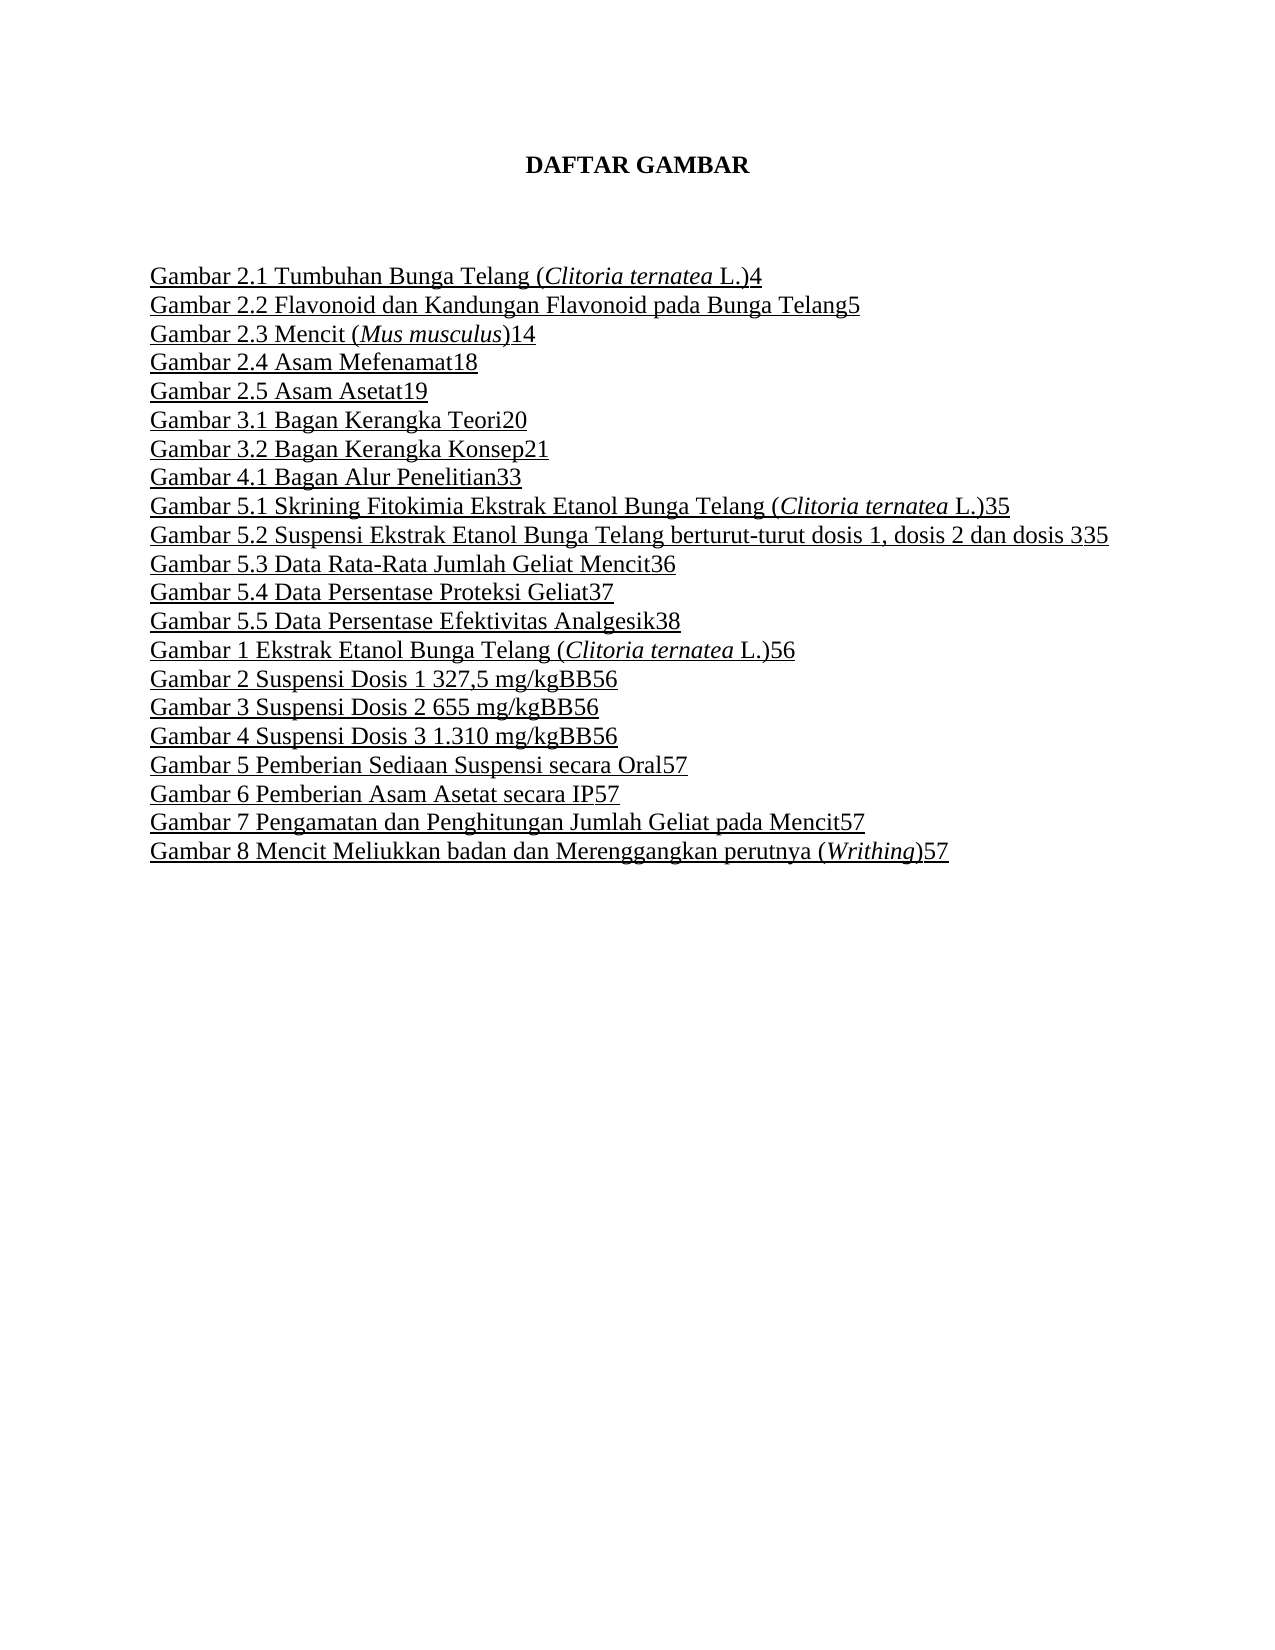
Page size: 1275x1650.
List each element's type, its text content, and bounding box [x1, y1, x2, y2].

text Gambar 4 Suspensi Dosis 3 1.310 mg/kgBB 56 [150, 721, 1125, 750]
text Gambar 2.1 Tumbuhan Bunga Telang (Clitoria ternatea L.) 4 [150, 261, 1125, 290]
text Gambar 1 Ekstrak Etanol Bunga Telang (Clitoria ternatea L.) 56 [150, 635, 1125, 664]
subtitle DAFTAR GAMBAR [150, 150, 1125, 179]
text Gambar 3 Suspensi Dosis 2 655 mg/kgBB 56 [150, 692, 1125, 721]
text Gambar 6 Pemberian Asam Asetat secara IP 57 [150, 779, 1125, 807]
text Gambar 8 Mencit Meliukkan badan dan Merenggangkan perutnya (Writhing) 57 [150, 836, 1125, 865]
text Gambar 2.5 Asam Asetat 19 [150, 376, 1125, 405]
text Gambar 3.1 Bagan Kerangka Teori 20 [150, 405, 1125, 434]
text Gambar 5 Pemberian Sediaan Suspensi secara Oral 57 [150, 750, 1125, 779]
text Gambar 5.2 Suspensi Ekstrak Etanol Bunga Telang berturut-turut dosis 1, dosis 2 dan dosis 3 35 [150, 520, 1125, 549]
text Gambar 5.1 Skrining Fitokimia Ekstrak Etanol Bunga Telang (Clitoria ternatea L.) 35 [150, 491, 1125, 520]
text Gambar 5.3 Data Rata-Rata Jumlah Geliat Mencit 36 [150, 549, 1125, 577]
text Gambar 4.1 Bagan Alur Penelitian 33 [150, 462, 1125, 491]
text Gambar 2.4 Asam Mefenamat 18 [150, 347, 1125, 376]
text Gambar 7 Pengamatan dan Penghitungan Jumlah Geliat pada Mencit 57 [150, 807, 1125, 836]
text Gambar 3.2 Bagan Kerangka Konsep 21 [150, 434, 1125, 462]
text Gambar 2.3 Mencit (Mus musculus) 14 [150, 319, 1125, 347]
text Gambar 2 Suspensi Dosis 1 327,5 mg/kgBB 56 [150, 664, 1125, 692]
text Gambar 5.5 Data Persentase Efektivitas Analgesik 38 [150, 606, 1125, 635]
text Gambar 5.4 Data Persentase Proteksi Geliat 37 [150, 577, 1125, 606]
text Gambar 2.2 Flavonoid dan Kandungan Flavonoid pada Bunga Telang 5 [150, 290, 1125, 319]
